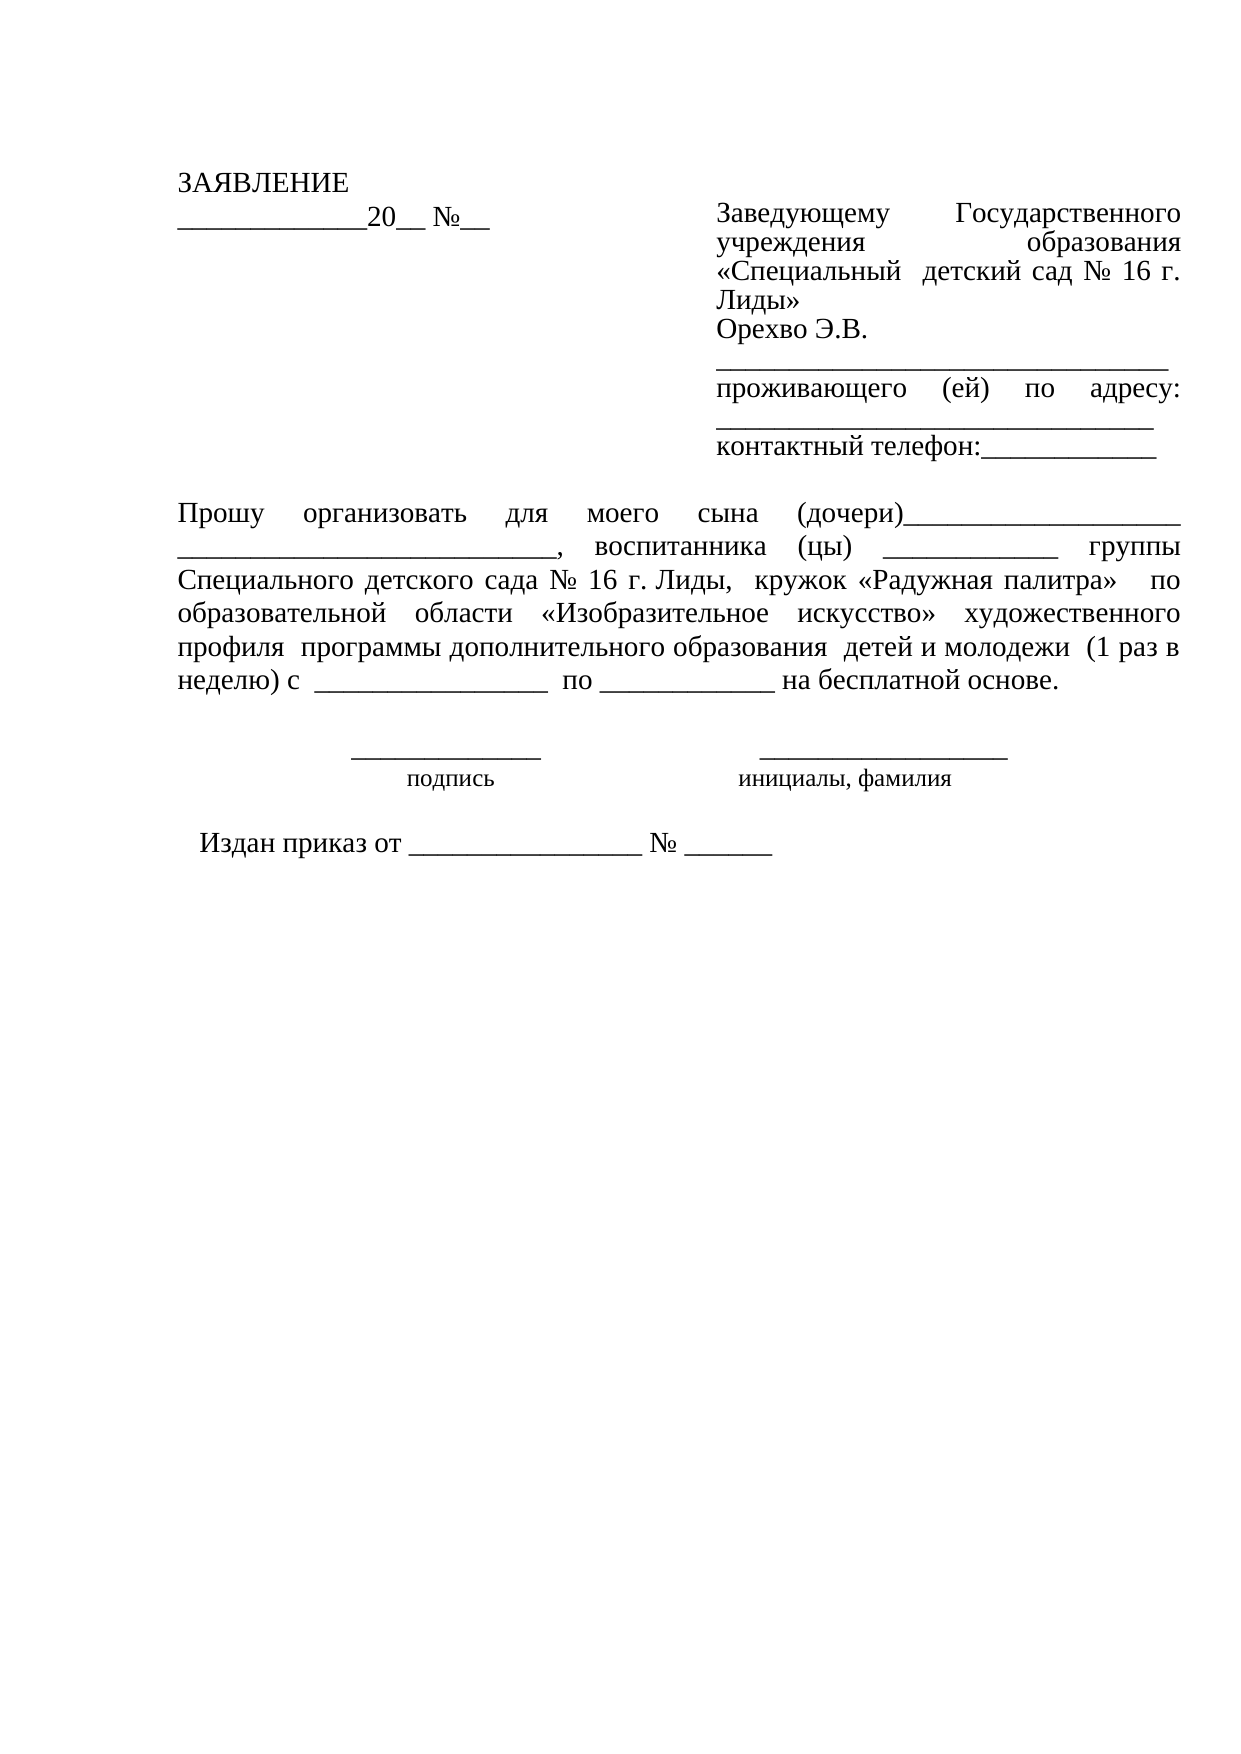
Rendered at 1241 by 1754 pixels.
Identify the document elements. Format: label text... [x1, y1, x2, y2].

text Заведующему Государственного учреждения образования «Специальный детский сад № 16 г. Лиды» [716, 199, 1181, 315]
text Прошу организовать для моего сына (дочери)___________________ __________________________, воспитанника (цы) ____________ группы Специального детского сада № 16 г. Лиды, кружок «Радужная палитра» по образовательной области «Изобразительное искусство» художественного профиля программы дополнительного образования детей и молодежи (1 раз в неделю) с ________________ по ____________ на бесплатной основе. [177, 495, 1181, 696]
text _____________20__ №__ [177, 199, 642, 232]
text Орехво Э.В. [716, 315, 1181, 344]
text ЗАЯВЛЕНИЕ [177, 165, 642, 199]
text _______________________________ [716, 344, 1181, 374]
text подпись инициалы, фамилия [177, 763, 1181, 792]
text _____________ _________________ [177, 729, 1181, 763]
text Издан приказ от ________________ № ______ [177, 825, 1181, 859]
text контактный телефон:____________ [716, 432, 1181, 461]
text проживающего (ей) по адресу: ______________________________ [716, 374, 1181, 432]
